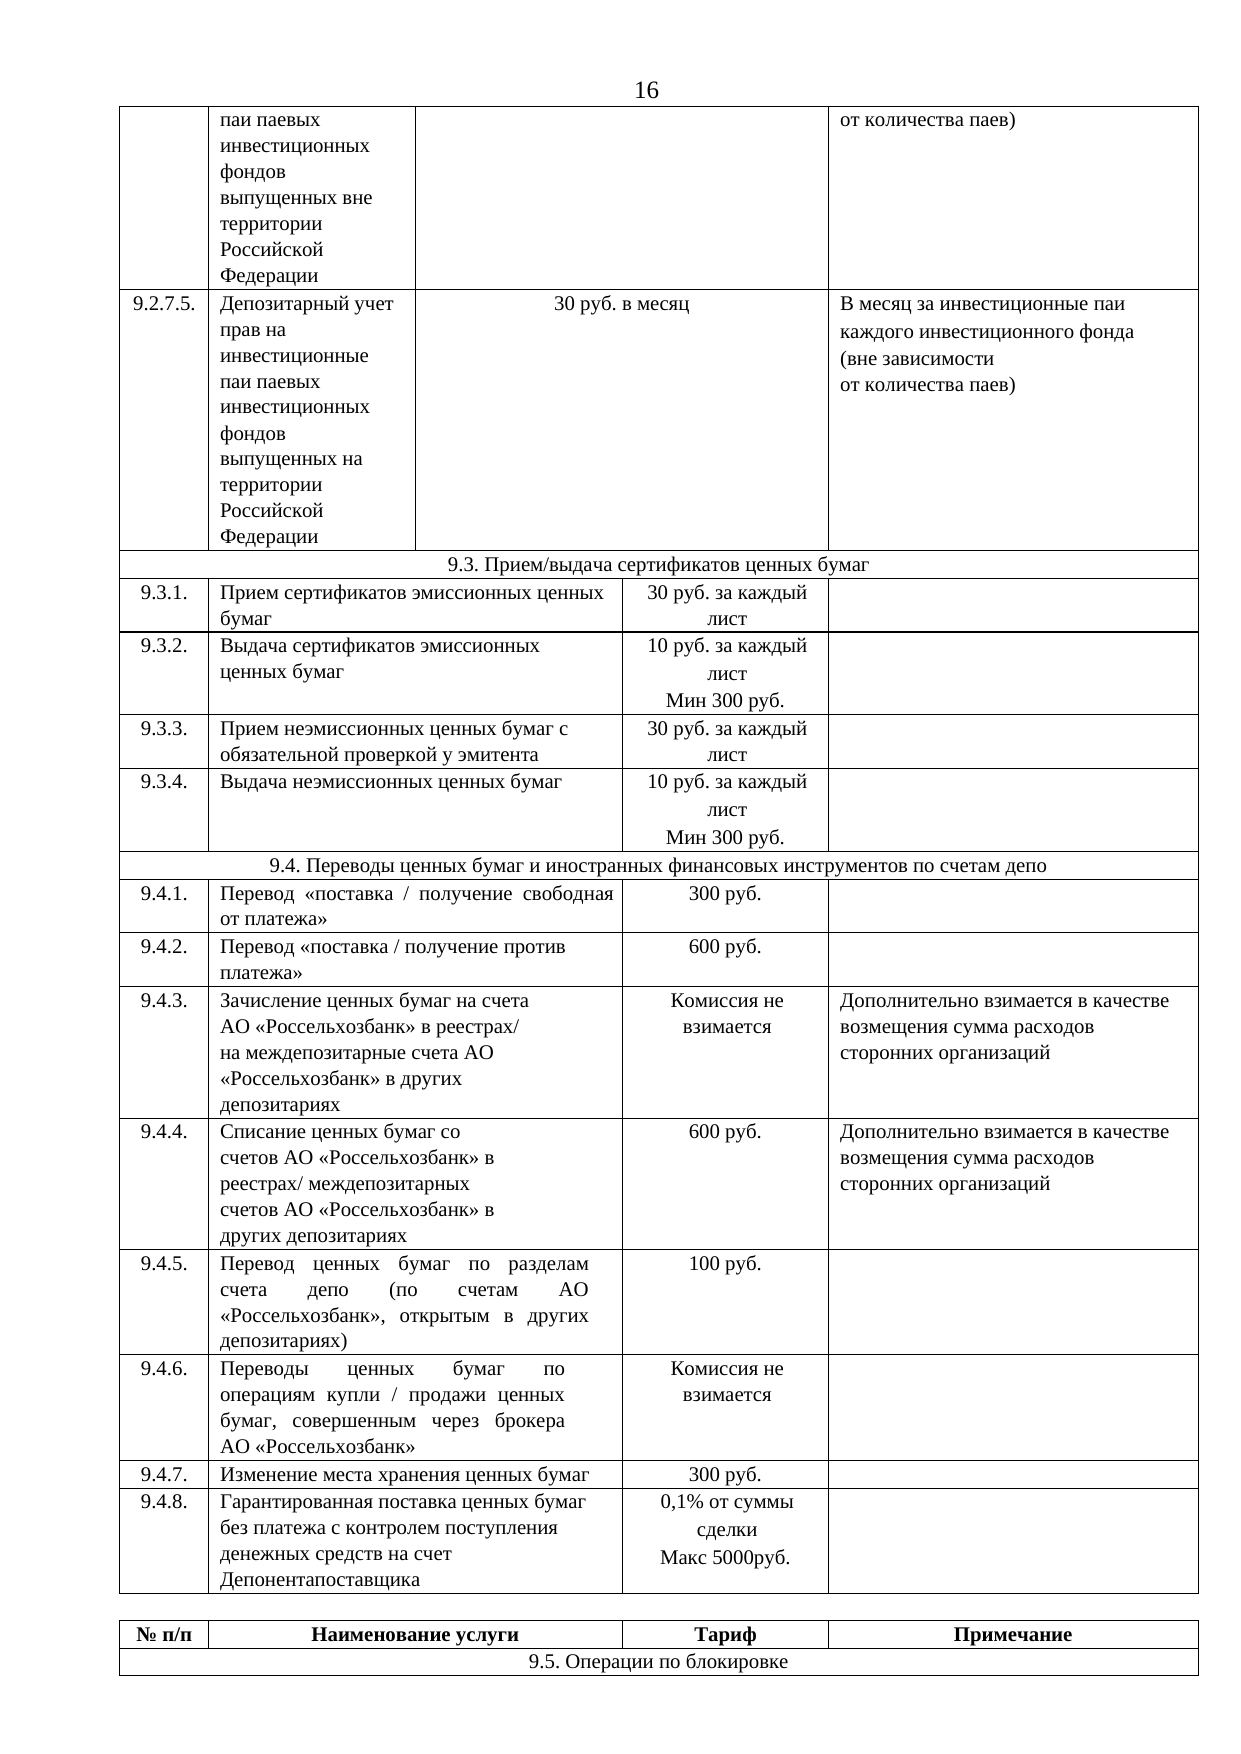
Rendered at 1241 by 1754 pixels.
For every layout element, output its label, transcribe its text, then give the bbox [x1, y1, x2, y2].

table_cell [829, 715, 1198, 768]
table_cell 9.4.4. [120, 1119, 208, 1249]
table_cell Перевод ценных бумаг по разделам счета депо (по счетам АО «Россельхозбанк», открытым в других депозитариях) [209, 1250, 622, 1354]
table_cell 600 руб. [623, 933, 828, 986]
table_cell [829, 1250, 1198, 1354]
table_cell Депозитарный учет прав на инвестиционные паи паевых инвестиционных фондов выпущенных на территории Российской Федерации [209, 290, 415, 550]
table_cell 30 руб. в месяц [416, 290, 828, 550]
table_cell 300 руб. [623, 1461, 828, 1488]
table_cell 9.4.1. [120, 880, 208, 932]
table_cell Зачисление ценных бумаг на счета АО «Россельхозбанк» в реестрах/ на междепозитарные счета АО «Россельхозбанк» в других депозитариях [209, 987, 622, 1117]
table_cell Комиссия не взимается [623, 987, 828, 1117]
table_cell 9.3.4. [120, 769, 208, 851]
table_cell 600 руб. [623, 1119, 828, 1249]
table_header Тариф [623, 1621, 828, 1648]
table_cell Переводы ценных бумаг по операциям купли / продажи ценных бумаг, совершенным через брокера АО «Россельхозбанк» [209, 1355, 622, 1460]
table_cell 9.3.1. [120, 579, 208, 631]
table_cell 9.4.8. [120, 1489, 208, 1593]
table_cell Прием сертификатов эмисcионных ценных бумаг [209, 579, 622, 631]
table_cell 10 руб. за каждый лист Мин 300 руб. [623, 633, 828, 714]
table_cell 300 руб. [623, 880, 828, 932]
table_cell [829, 633, 1198, 714]
table_cell 9.4.5. [120, 1250, 208, 1354]
table_cell 9.5. Операции по блокировке [120, 1649, 1198, 1675]
table_cell [120, 107, 208, 289]
table_cell 9.3.2. [120, 633, 208, 714]
table_cell [829, 1461, 1198, 1488]
table_cell [829, 1489, 1198, 1593]
table_cell Дополнительно взимается в качестве возмещения сумма расходов сторонних организаций [829, 987, 1198, 1117]
table_cell Изменение места хранения ценных бумаг [209, 1461, 622, 1488]
table_cell [829, 579, 1198, 631]
table_cell 9.4. Переводы ценных бумаг и иностранных финансовых инструментов по счетам депо [120, 852, 1198, 879]
table_cell 9.2.7.5. [120, 290, 208, 550]
table_cell [829, 1355, 1198, 1460]
table_cell [829, 933, 1198, 986]
table_cell В месяц за инвестиционные паи каждого инвестиционного фонда (вне зависимости от количества паев) [829, 290, 1198, 550]
table_cell Комиссия не взимается [623, 1355, 828, 1460]
table_cell Прием неэмиссионных ценных бумаг с обязательной проверкой у эмитента [209, 715, 622, 768]
table_cell 30 руб. за каждый лист [623, 715, 828, 768]
table_cell Дополнительно взимается в качестве возмещения сумма расходов сторонних организаций [829, 1119, 1198, 1249]
table_cell 9.3.3. [120, 715, 208, 768]
table_cell Списание ценных бумаг со счетов АО «Россельхозбанк» в реестрах/ междепозитарных счетов АО «Россельхозбанк» в других депозитариях [209, 1119, 622, 1249]
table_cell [209, 107, 415, 289]
table_cell Выдача сертификатов эмиссионных ценных бумаг [209, 633, 622, 714]
table_cell 9.4.3. [120, 987, 208, 1117]
table_header № п/п [120, 1621, 208, 1648]
table_cell 9.4.2. [120, 933, 208, 986]
table_cell 9.4.6. [120, 1355, 208, 1460]
table_cell 30 руб. за каждый лист [623, 579, 828, 631]
table_cell Перевод «поставка / получение против платежа» [209, 933, 622, 986]
table_cell 9.3. Прием/выдача сертификатов ценных бумаг [120, 551, 1198, 578]
table_cell 9.4.7. [120, 1461, 208, 1488]
table_cell Выдача неэмиссионных ценных бумаг [209, 769, 622, 851]
table_cell Перевод «поставка / получение свободная от платежа» [209, 880, 622, 932]
table_cell [829, 769, 1198, 851]
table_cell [829, 107, 1198, 289]
table_cell 10 руб. за каждый лист Мин 300 руб. [623, 769, 828, 851]
table_cell 0,1% от суммы сделки Макс 5000руб. [623, 1489, 828, 1593]
table_header Примечание [829, 1621, 1198, 1648]
table_cell [416, 107, 828, 289]
table_cell [829, 880, 1198, 932]
table_cell 100 руб. [623, 1250, 828, 1354]
table_header Наименование услуги [209, 1621, 622, 1648]
table_cell Гарантированная поставка ценных бумаг без платежа с контролем поступления денежных средств на счет Депонентапоставщика [209, 1489, 622, 1593]
